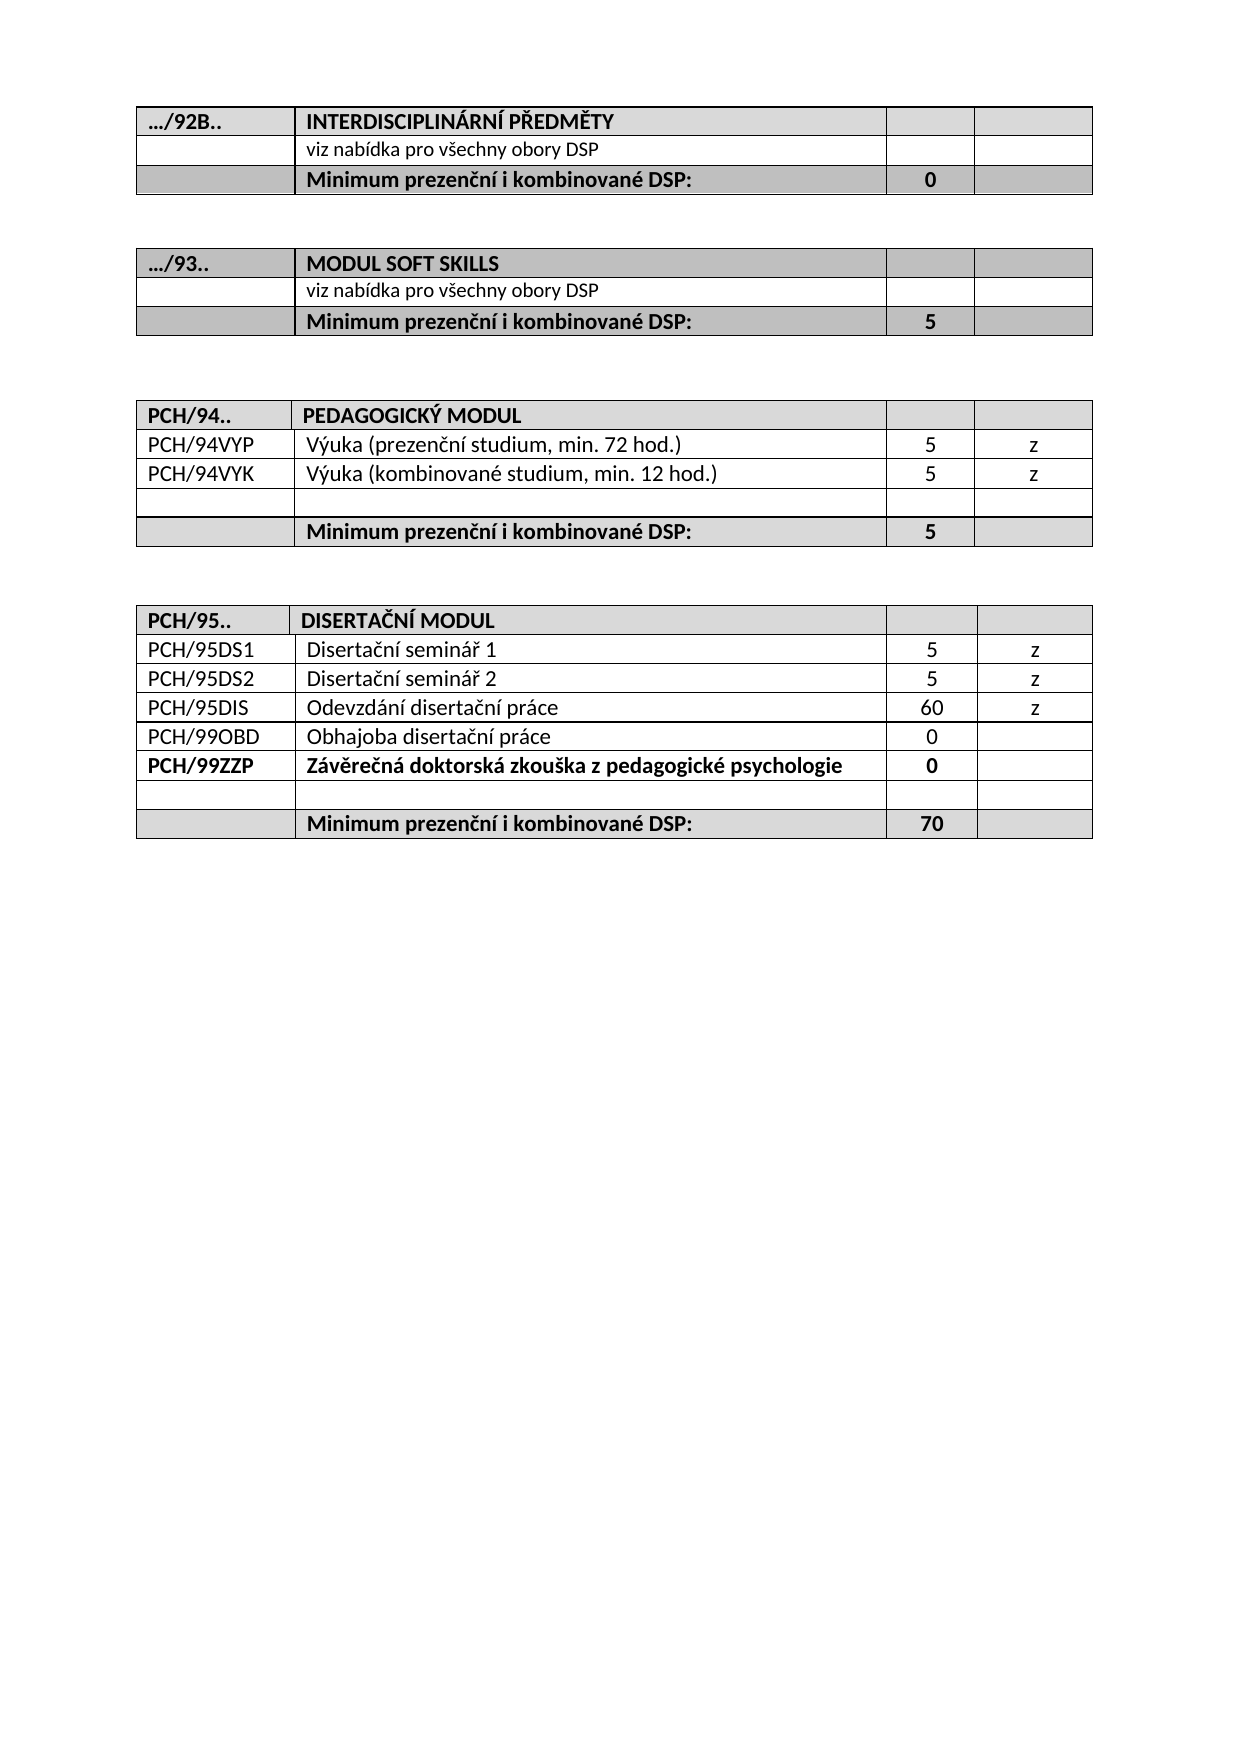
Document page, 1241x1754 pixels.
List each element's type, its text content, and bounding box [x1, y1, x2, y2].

table_header DISERTAČNÍ MODUL [290, 606, 886, 634]
table_cell [887, 781, 977, 808]
table_cell [137, 489, 294, 516]
table_header [975, 108, 1092, 135]
table_cell Odevzdání disertační práce [296, 693, 886, 721]
table_cell [887, 278, 974, 306]
table_cell [137, 166, 294, 193]
table_cell [975, 489, 1092, 516]
table_cell Obhajoba disertační práce [296, 723, 886, 750]
table_header [887, 606, 977, 634]
table_cell pch/95ds1 [137, 635, 295, 663]
table_header PCH/94.. [137, 401, 291, 429]
table_cell z [975, 459, 1092, 487]
table_cell 5 [887, 459, 974, 487]
table_cell [137, 136, 294, 164]
table_header PCH/95.. [137, 606, 289, 634]
table_cell pch/94VYk [137, 459, 294, 487]
table_cell viz nabídka pro všechny obory DSP [296, 278, 886, 306]
table_cell 0 [887, 166, 974, 193]
table_cell [978, 810, 1092, 838]
table_cell 70 [887, 810, 977, 838]
table_header MODUL SOFT SKILLS [296, 249, 886, 277]
table_cell [137, 518, 294, 546]
table_header [975, 401, 1092, 429]
table_cell [978, 723, 1092, 750]
table_cell pch/99OBD [137, 723, 295, 750]
table_cell Výuka (prezenční studium, min. 72 hod.) [295, 430, 886, 458]
table_cell z [975, 430, 1092, 458]
table_header [887, 249, 974, 277]
table_cell [137, 278, 294, 306]
table_cell Minimum prezenční i kombinované DSP: [296, 307, 886, 335]
table_cell [137, 810, 295, 838]
table_cell Minimum prezenční i kombinované DSP: [295, 518, 886, 546]
table_cell pch/94VYP [137, 430, 294, 458]
table_cell z [978, 693, 1092, 721]
table_cell [137, 781, 295, 808]
table_cell viz nabídka pro všechny obory DSP [296, 136, 886, 164]
table_cell PCH/99ZZP [137, 751, 295, 779]
table_cell z [978, 664, 1092, 692]
table_cell [975, 518, 1092, 546]
table_cell Minimum prezenční i kombinované DSP: [296, 166, 886, 193]
table_cell 60 [887, 693, 977, 721]
table_header [887, 108, 974, 135]
table_cell z [978, 635, 1092, 663]
table_cell [975, 278, 1092, 306]
table_header PEDAGOGICKÝ MODUL [292, 401, 886, 429]
table_cell [887, 136, 974, 164]
table_cell pch/95ds2 [137, 664, 295, 692]
table_cell [975, 166, 1092, 193]
table_cell 5 [887, 430, 974, 458]
table_cell 0 [887, 723, 977, 750]
table_cell [887, 489, 974, 516]
table_cell [137, 307, 294, 335]
table_header INTERDISCIPLINÁRNÍ PŘEDMĚTY [296, 108, 886, 135]
table_cell [978, 751, 1092, 779]
table_cell [975, 136, 1092, 164]
table_cell Disertační seminář 1 [296, 635, 886, 663]
table_cell Disertační seminář 2 [296, 664, 886, 692]
table_cell Závěrečná doktorská zkouška z pedagogické psychologie [296, 751, 886, 779]
table_cell 5 [887, 664, 977, 692]
table_header [978, 606, 1092, 634]
table_cell 5 [887, 518, 974, 546]
table_cell 0 [887, 751, 977, 779]
table_cell [975, 307, 1092, 335]
table_header …/93.. [137, 249, 294, 277]
table_cell [295, 489, 886, 516]
table_header …/92B.. [137, 108, 294, 135]
table_cell [978, 781, 1092, 808]
table_cell [296, 781, 886, 808]
table_cell pch/95dis [137, 693, 295, 721]
table_header [887, 401, 974, 429]
table_cell 5 [887, 635, 977, 663]
table_cell 5 [887, 307, 974, 335]
table_cell Minimum prezenční i kombinované DSP: [296, 810, 886, 838]
table_header [975, 249, 1092, 277]
table_cell Výuka (kombinované studium, min. 12 hod.) [295, 459, 886, 487]
